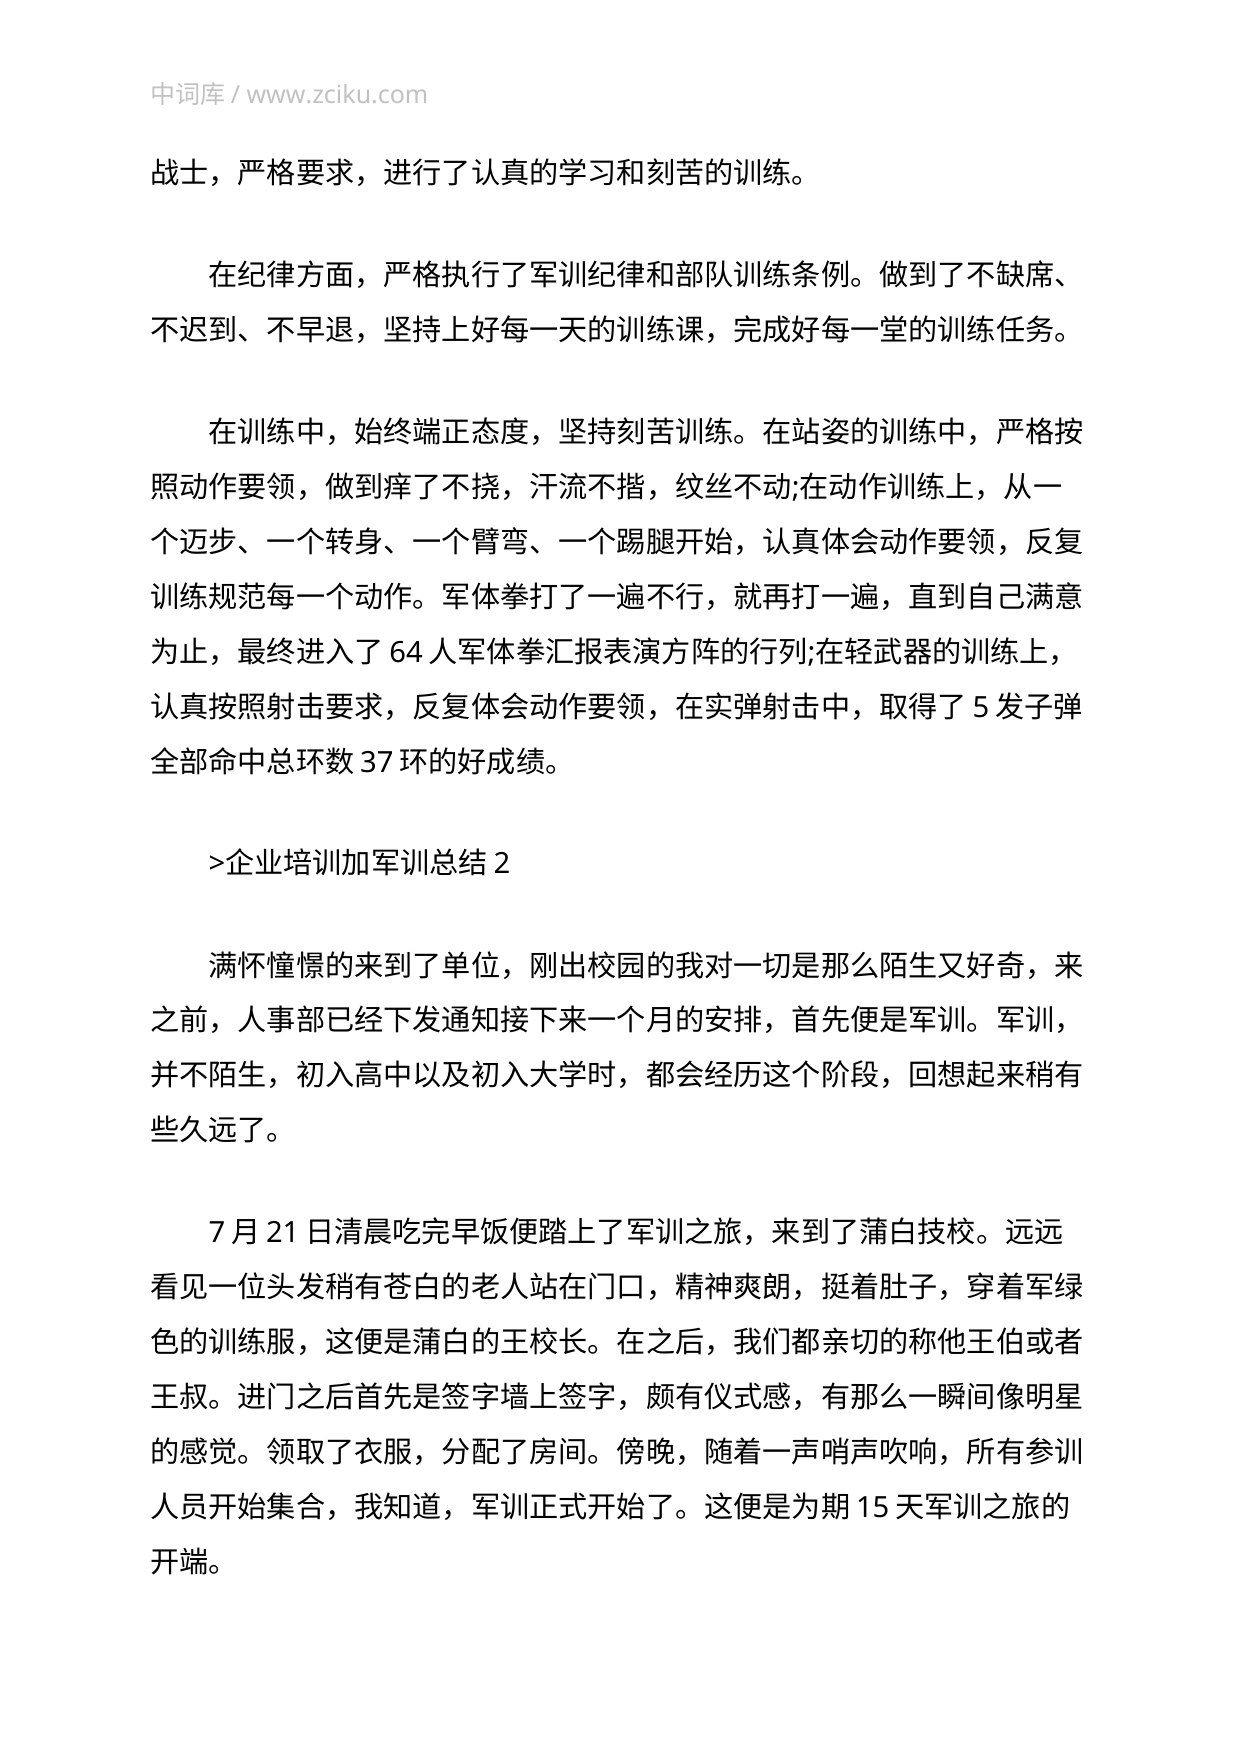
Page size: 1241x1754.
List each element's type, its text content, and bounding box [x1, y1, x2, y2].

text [150, 150, 1090, 192]
text 满怀憧憬的来到了单位，刚出校园的我对一切是那么陌生又好奇，来之前，人事部已经下发通知接下来一个月的安排，首先便是军训。军训，并不陌生，初入高中以及初入大学时，都会经历这个阶段，回想起来稍有些久远了。 [150, 942, 1090, 1149]
text 在训练中，始终端正态度，坚持刻苦训练。在站姿的训练中，严格按照动作要领，做到痒了不挠，汗流不揩，纹丝不动;在动作训练上，从一个迈步、一个转身、一个臂弯、一个踢腿开始，认真体会动作要领，反复训练规范每一个动作。军体拳打了一遍不行，就再打一遍，直到自己满意为止，最终进入了64人军体拳汇报表演方阵的行列;在轻武器的训练上，认真按照射击要求，反复体会动作要领，在实弹射击中，取得了5发子弹全部命中总环数37环的好成绩。 [150, 408, 1090, 781]
text >企业培训加军训总结2 [150, 840, 1090, 882]
text 在纪律方面，严格执行了军训纪律和部队训练条例。做到了不缺席、不迟到、不早退，坚持上好每一天的训练课，完成好每一堂的训练任务。 [150, 252, 1090, 349]
text 7月21日清晨吃完早饭便踏上了军训之旅，来到了蒲白技校。远远看见一位头发稍有苍白的老人站在门口，精神爽朗，挺着肚子，穿着军绿色的训练服，这便是蒲白的王校长。在之后，我们都亲切的称他王伯或者王叔。进门之后首先是签字墙上签字，颇有仪式感，有那么一瞬间像明星的感觉。领取了衣服，分配了房间。傍晚，随着一声哨声吹响，所有参训人员开始集合，我知道，军训正式开始了。这便是为期15天军训之旅的开端。 [150, 1208, 1090, 1580]
